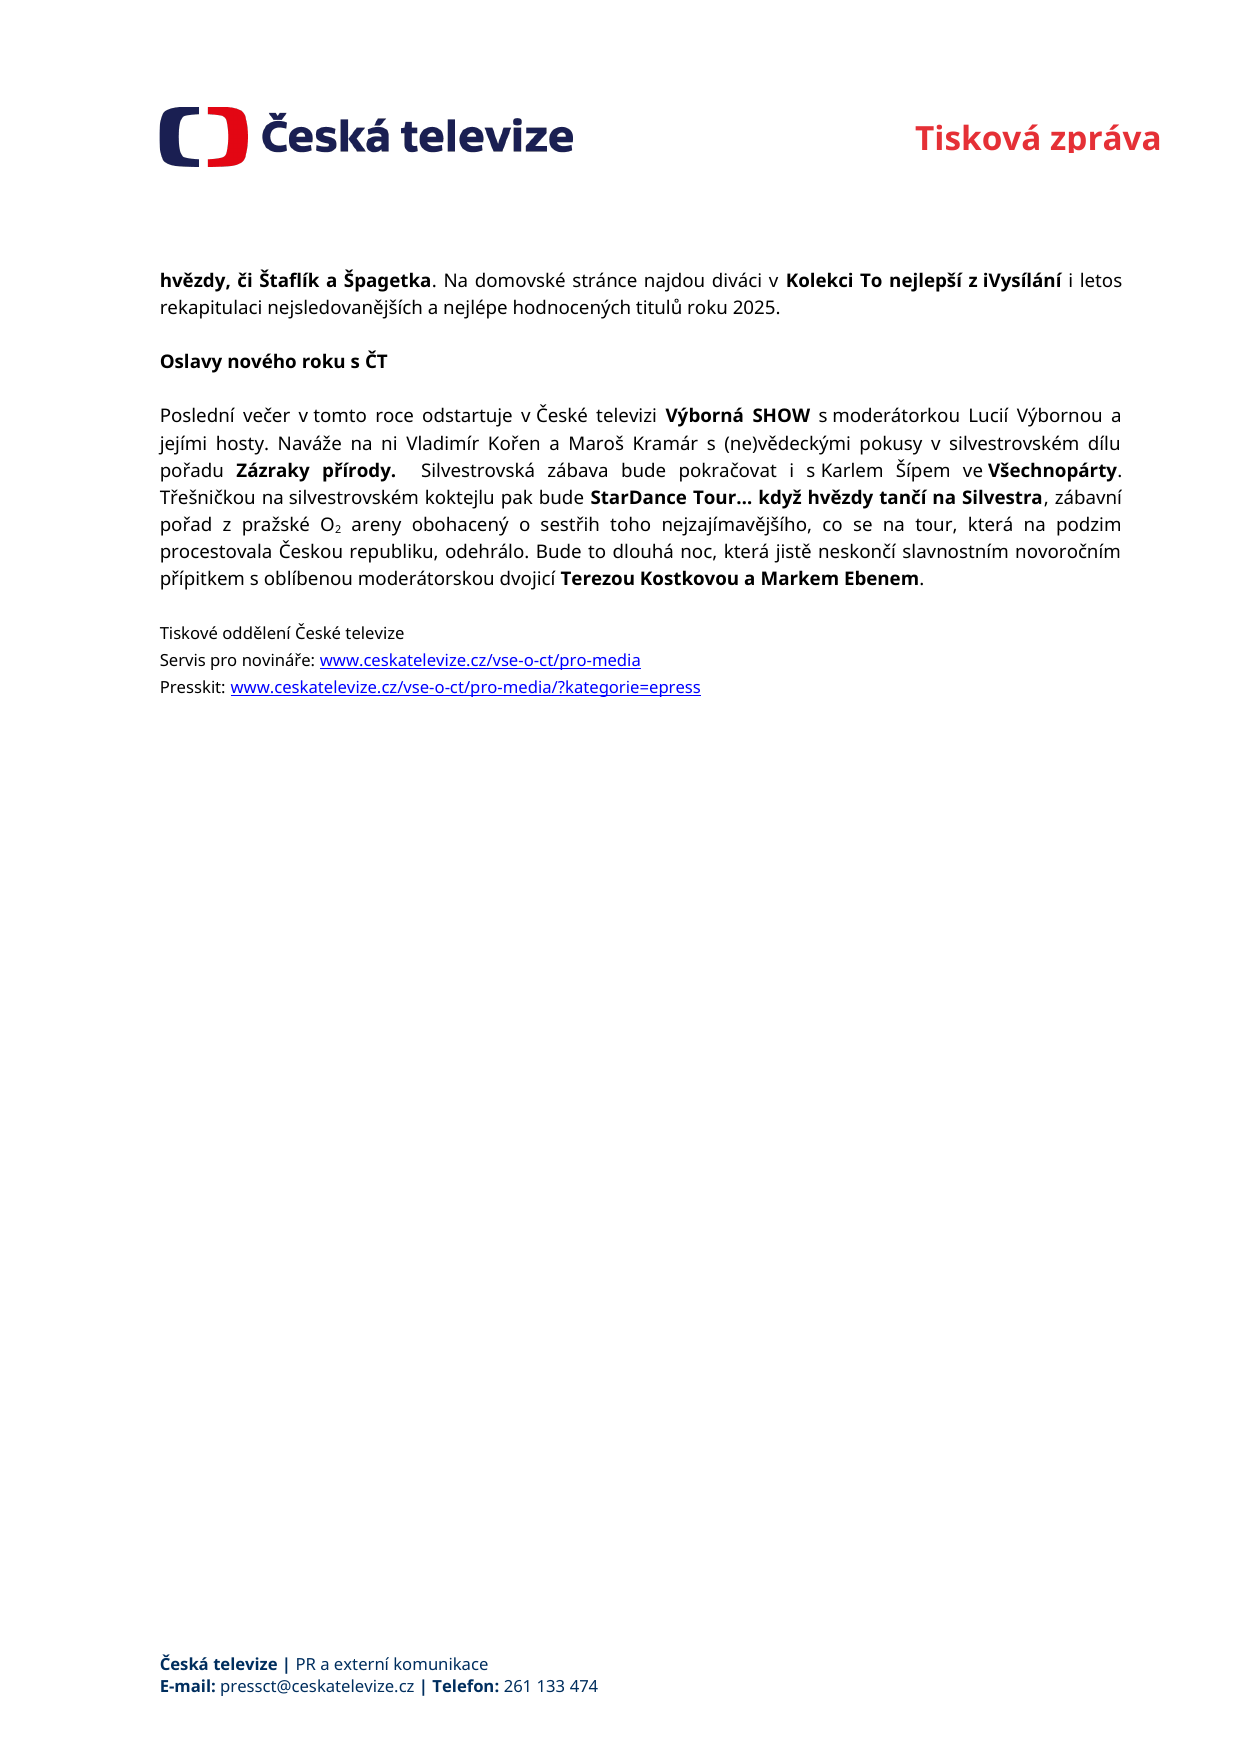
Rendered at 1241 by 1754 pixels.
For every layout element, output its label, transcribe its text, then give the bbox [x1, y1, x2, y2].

picture [159, 107, 573, 167]
text Oslavy nového roku s ČT [159, 347, 1122, 374]
text Tiskové oddělení České televize [159, 618, 1122, 645]
text Poslední večer v tomto roce odstartuje v České televizi Výborná SHOW s moderátorkou Lucií Výbornou a jejími hosty. Naváže na ni Vladimír Kořen a Maroš Kramár s (ne)vědeckými pokusy v silvestrovském dílu pořadu Zázraky přírody. Silvestrovská zábava bude pokračovat i s Karlem Šípem ve Všechnopárty. Třešničkou na silvestrovském koktejlu pak bude StarDance Tour… když hvězdy tančí na Silvestra, zábavní pořad z pražské O2 areny obohacený o sestřih toho nejzajímavějšího, co se na tour, která na podzim procestovala Českou republiku, odehrálo. Bude to dlouhá noc, která jistě neskončí slavnostním novoročním přípitkem s oblíbenou moderátorskou dvojicí Terezou Kostkovou a Markem Ebenem. [159, 401, 1122, 591]
text Servis pro novináře: www.ceskatelevize.cz/vse-o-ct/pro-media [159, 645, 1122, 672]
text Presskit: www.ceskatelevize.cz/vse-o-ct/pro-media/?kategorie=epress [159, 672, 1122, 699]
